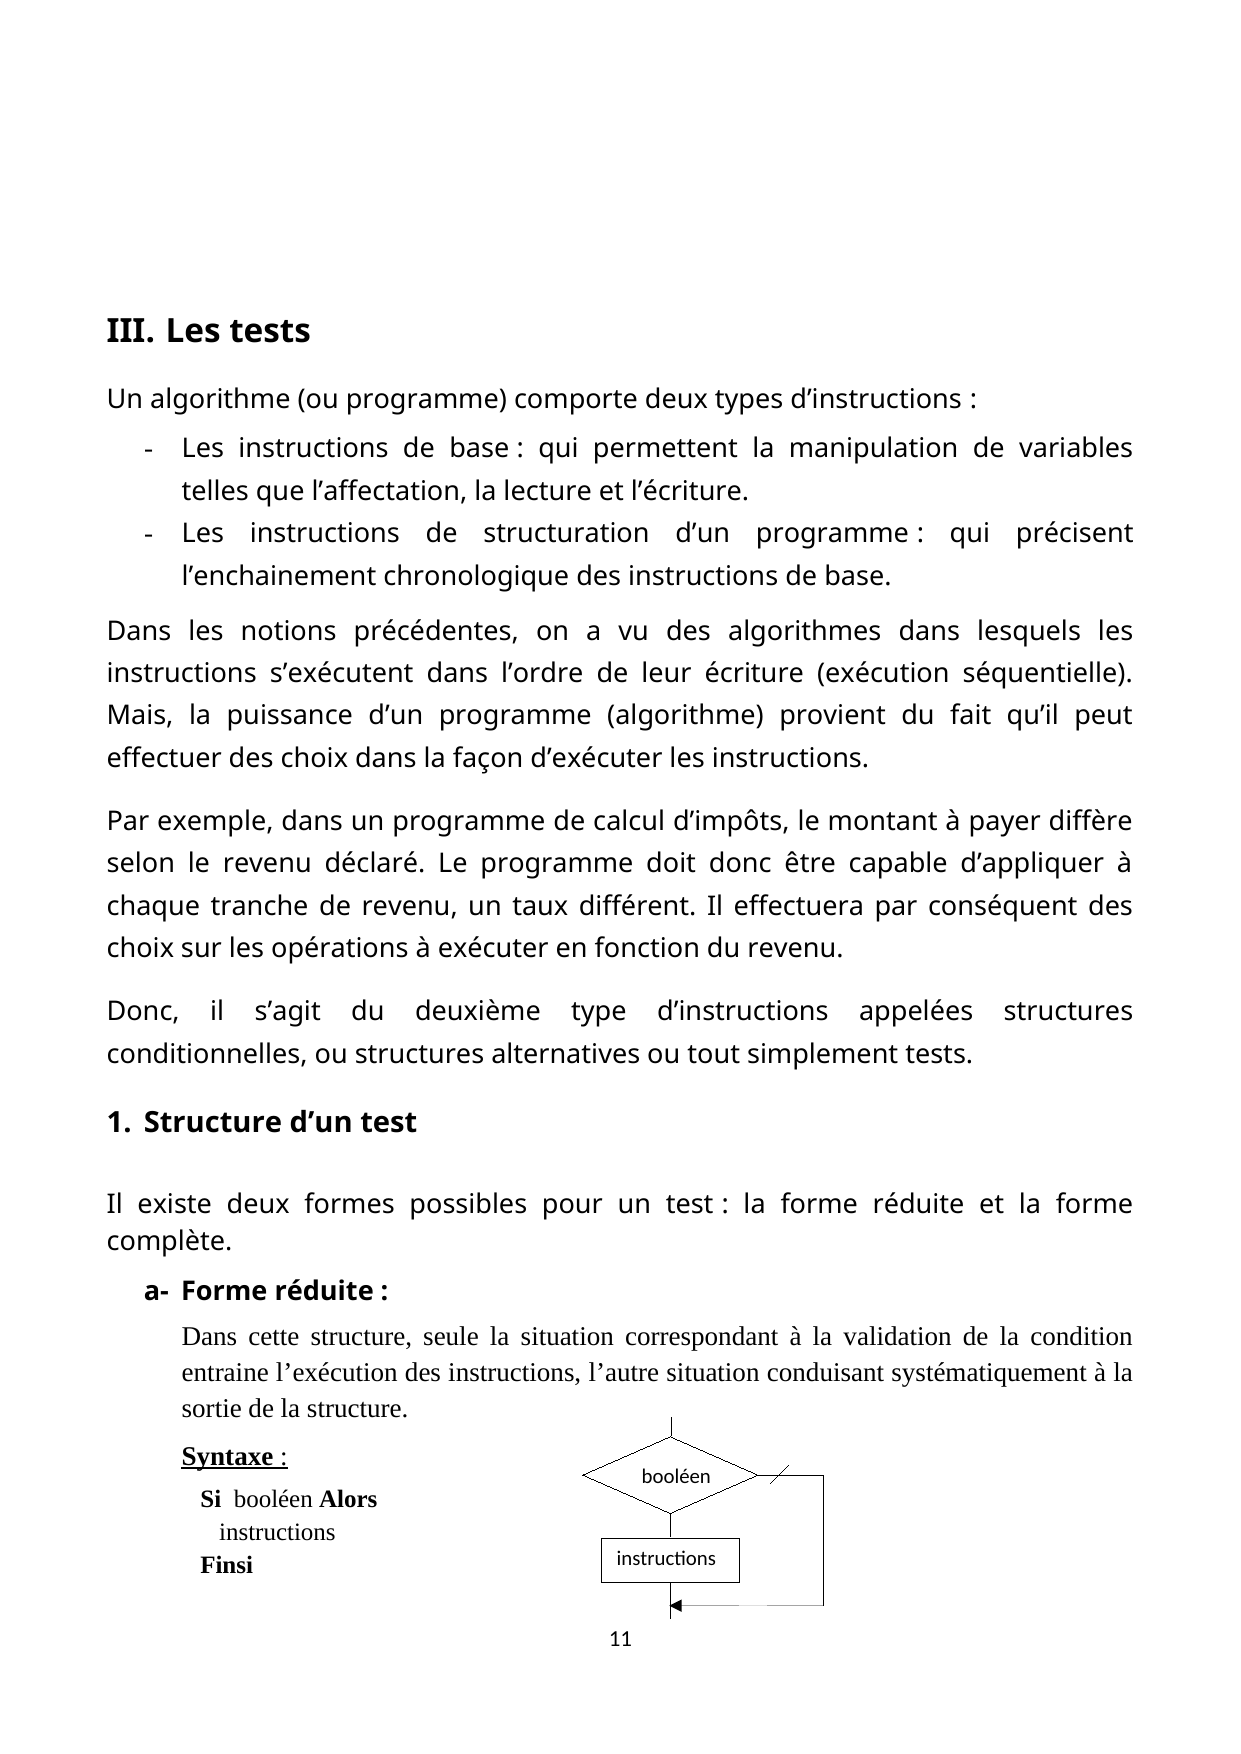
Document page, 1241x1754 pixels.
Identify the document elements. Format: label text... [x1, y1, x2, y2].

text Un algorithme (ou programme) comporte deux types d’instructions : [106, 379, 1134, 416]
list Dans cette structure, seule la situation correspondant à la validation de la condition entraine l’exécution des instructions, l’autre situation conduisant systématiquement à la sortie de la structure. [181, 1320, 1134, 1423]
list Les tests [106, 307, 1134, 352]
list Forme réduite : [143, 1271, 1134, 1308]
list Si booléen Alors instructions Finsi [181, 1484, 1134, 1578]
text Donc, il s’agit du deuxième type d’instructions appelées structures conditionnelles, ou structures alternatives ou tout simplement tests. [106, 992, 1134, 1071]
list Syntaxe : [181, 1440, 1134, 1471]
list Les instructions de structuration d’un programme : qui précisent l’enchainement chronologique des instructions de base. [144, 514, 1134, 593]
list Il existe deux formes possibles pour un test : la forme réduite et la forme complète. [106, 1185, 1134, 1258]
text Dans les notions précédentes, on a vu des algorithmes dans lesquels les instructions s’exécutent dans l’ordre de leur écriture (exécution séquentielle). Mais, la puissance d’un programme (algorithme) provient du fait qu’il peut effectuer des choix dans la façon d’exécuter les instructions. [106, 611, 1134, 775]
text Par exemple, dans un programme de calcul d’impôts, le montant à payer diffère selon le revenu déclaré. Le programme doit donc être capable d’appliquer à chaque tranche de revenu, un taux différent. Il effectuera par conséquent des choix sur les opérations à exécuter en fonction du revenu. [106, 801, 1134, 966]
list Structure d’un test [106, 1102, 1134, 1141]
list Les instructions de base : qui permettent la manipulation de variables telles que l’affectation, la lecture et l’écriture. [144, 429, 1134, 508]
